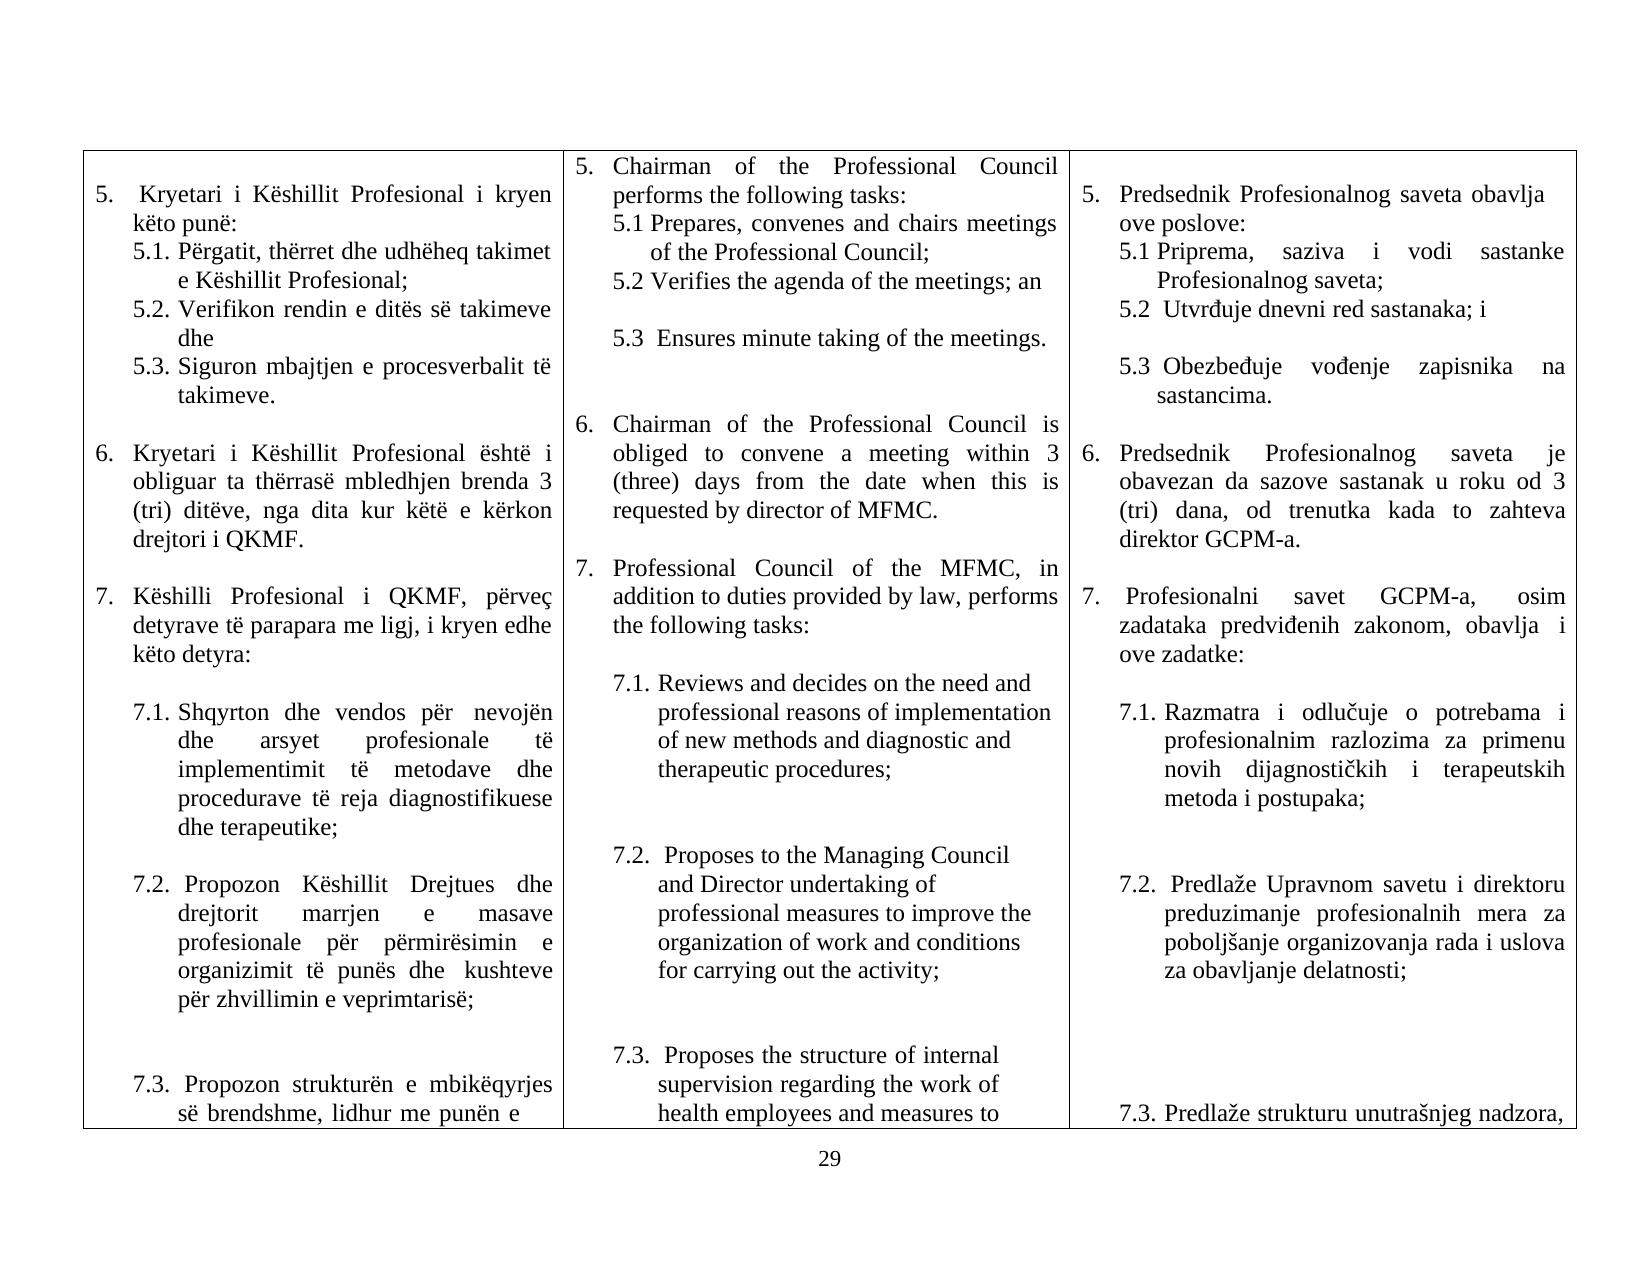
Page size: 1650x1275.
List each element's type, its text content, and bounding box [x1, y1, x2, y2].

table_header Kryetari i Këshillit Profesional i kryen këto punë: Përgatit, thërret dhe udhëheq takimet e Këshillit Profesional; Verifikon rendin e ditës së takimeve dhe Siguron mbajtjen e procesverbalit të takimeve. Kryetari i Këshillit Profesional është i obliguar ta thërrasё mbledhjen brenda 3 (tri) ditëve, nga dita kur këtë e kërkon drejtori i QKMF. Këshilli Profesional i QKMF, përveç detyrave të parapara me ligj, i kryen edhe këto detyra: Shqyrton dhe vendos për nevojën dhe arsyet profesionale të implementimit të metodave dhe procedurave të reja diagnostifikuese dhe terapeutike; Propozon Këshillit Drejtues dhe drejtorit marrjen e masave profesionale për përmirësimin e organizimit të punës dhe kushteve për zhvillimin e veprimtarisë; Propozon strukturën e mbikëqyrjes së brendshme, lidhur me punën e [84, 151, 563, 1128]
table_header Chairman of the Professional Council performs the following tasks: Prepares, convenes and chairs meetings of the Professional Council; Verifies the agenda of the meetings; an Ensures minute taking of the meetings. Chairman of the Professional Council is obliged to convene a meeting within 3 (three) days from the date when this is requested by director of MFMC. Professional Council of the MFMC, in addition to duties provided by law, performs the following tasks: Reviews and decides on the need and professional reasons of implementation of new methods and diagnostic and therapeutic procedures; Proposes to the Managing Council and Director undertaking of professional measures to improve the organization of work and conditions for carrying out the activity; Proposes the structure of internal supervision regarding the work of health employees and measures to [564, 151, 1069, 1128]
table_header Predsednik Profesionalnog saveta obavlja ove poslove: Priprema, saziva i vodi sastanke Profesionalnog saveta; Utvrđuje dnevni red sastanaka; i Obezbeđuje vođenje zapisnika na sastancima. Predsednik Profesionalnog saveta je obavezan da sazove sastanak u roku od 3 (tri) dana, od trenutka kada to zahteva direktor GCPM-a. Profesionalni savet GCPM-a, osim zadataka predviđenih zakonom, obavlja i ove zadatke: Razmatra i odlučuje o potrebama i profesionalnim razlozima za primenu novih dijagnostičkih i terapeutskih metoda i postupaka; Predlaže Upravnom savetu i direktoru preduzimanje profesionalnih mera za poboljšanje organizovanja rada i uslova za obavljanje delatnosti; Predlaže strukturu unutrašnjeg nadzora, [1070, 151, 1576, 1128]
